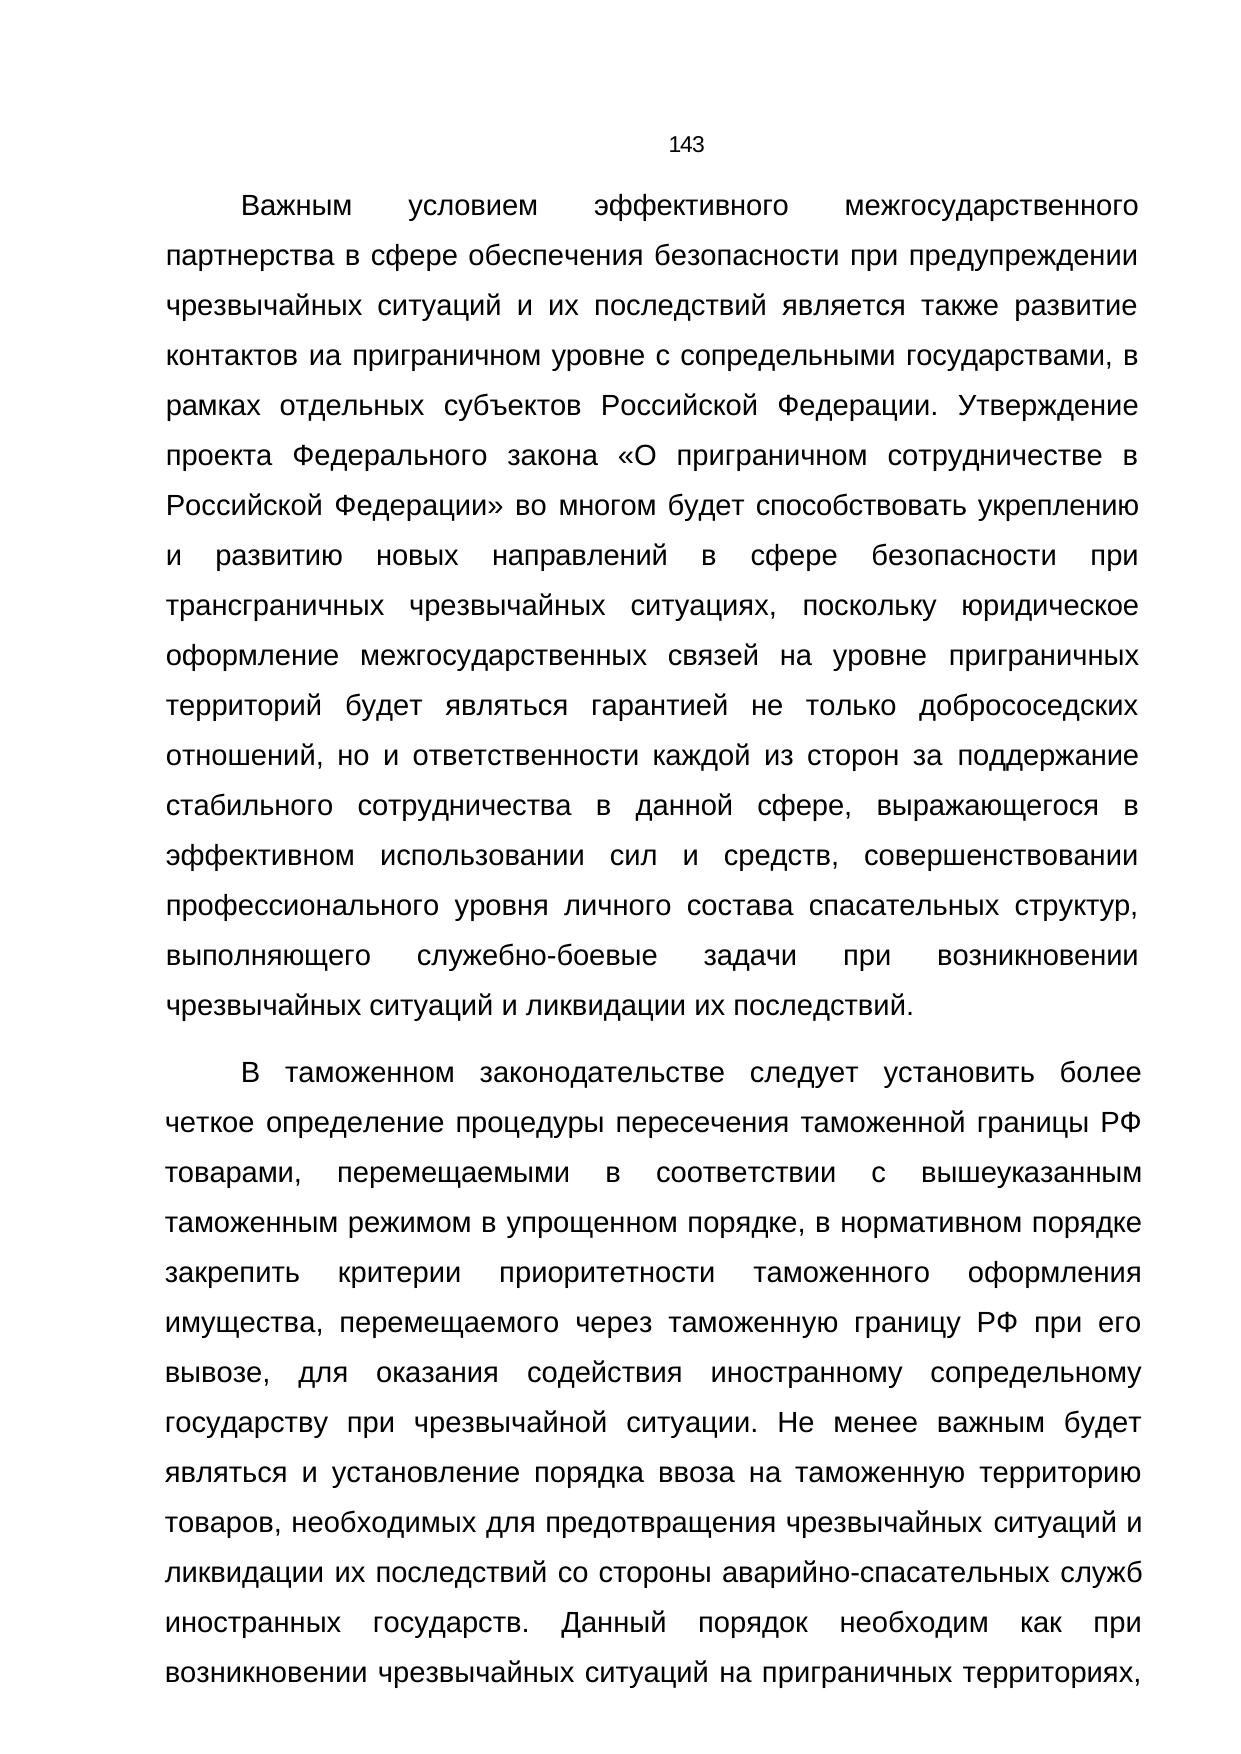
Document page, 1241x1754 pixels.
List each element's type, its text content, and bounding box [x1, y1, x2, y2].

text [164, 1042, 1143, 1692]
text Важным условием эффективного межгосударственного партнерства в сфере обеспечения безопасности при предупреждении чрезвычайных ситуаций и их последствий является также развитие контактов иа приграничном уровне с сопредельными государствами, в рамках отдельных субъектов Российской Федерации. Утверждение проекта Федерального закона «О приграничном сотрудничестве в Российской Федерации» во многом будет способствовать укреплению и развитию новых направлений в сфере безопасности при трансграничных чрезвычайных ситуациях, поскольку юридическое оформление межгосударственных связей на уровне приграничных территорий будет являться гарантией не только добрососедских отношений, но и ответственности каждой из сторон за поддержание стабильного сотрудничества в данной сфере, выражающегося в эффективном использовании сил и средств, совершенствовании профессионального уровня личного состава спасательных структур, выполняющего служебно-боевые задачи при возникновении чрезвычайных ситуаций и ликвидации их последствий. [166, 176, 1139, 1026]
text 143 [165, 131, 1133, 157]
